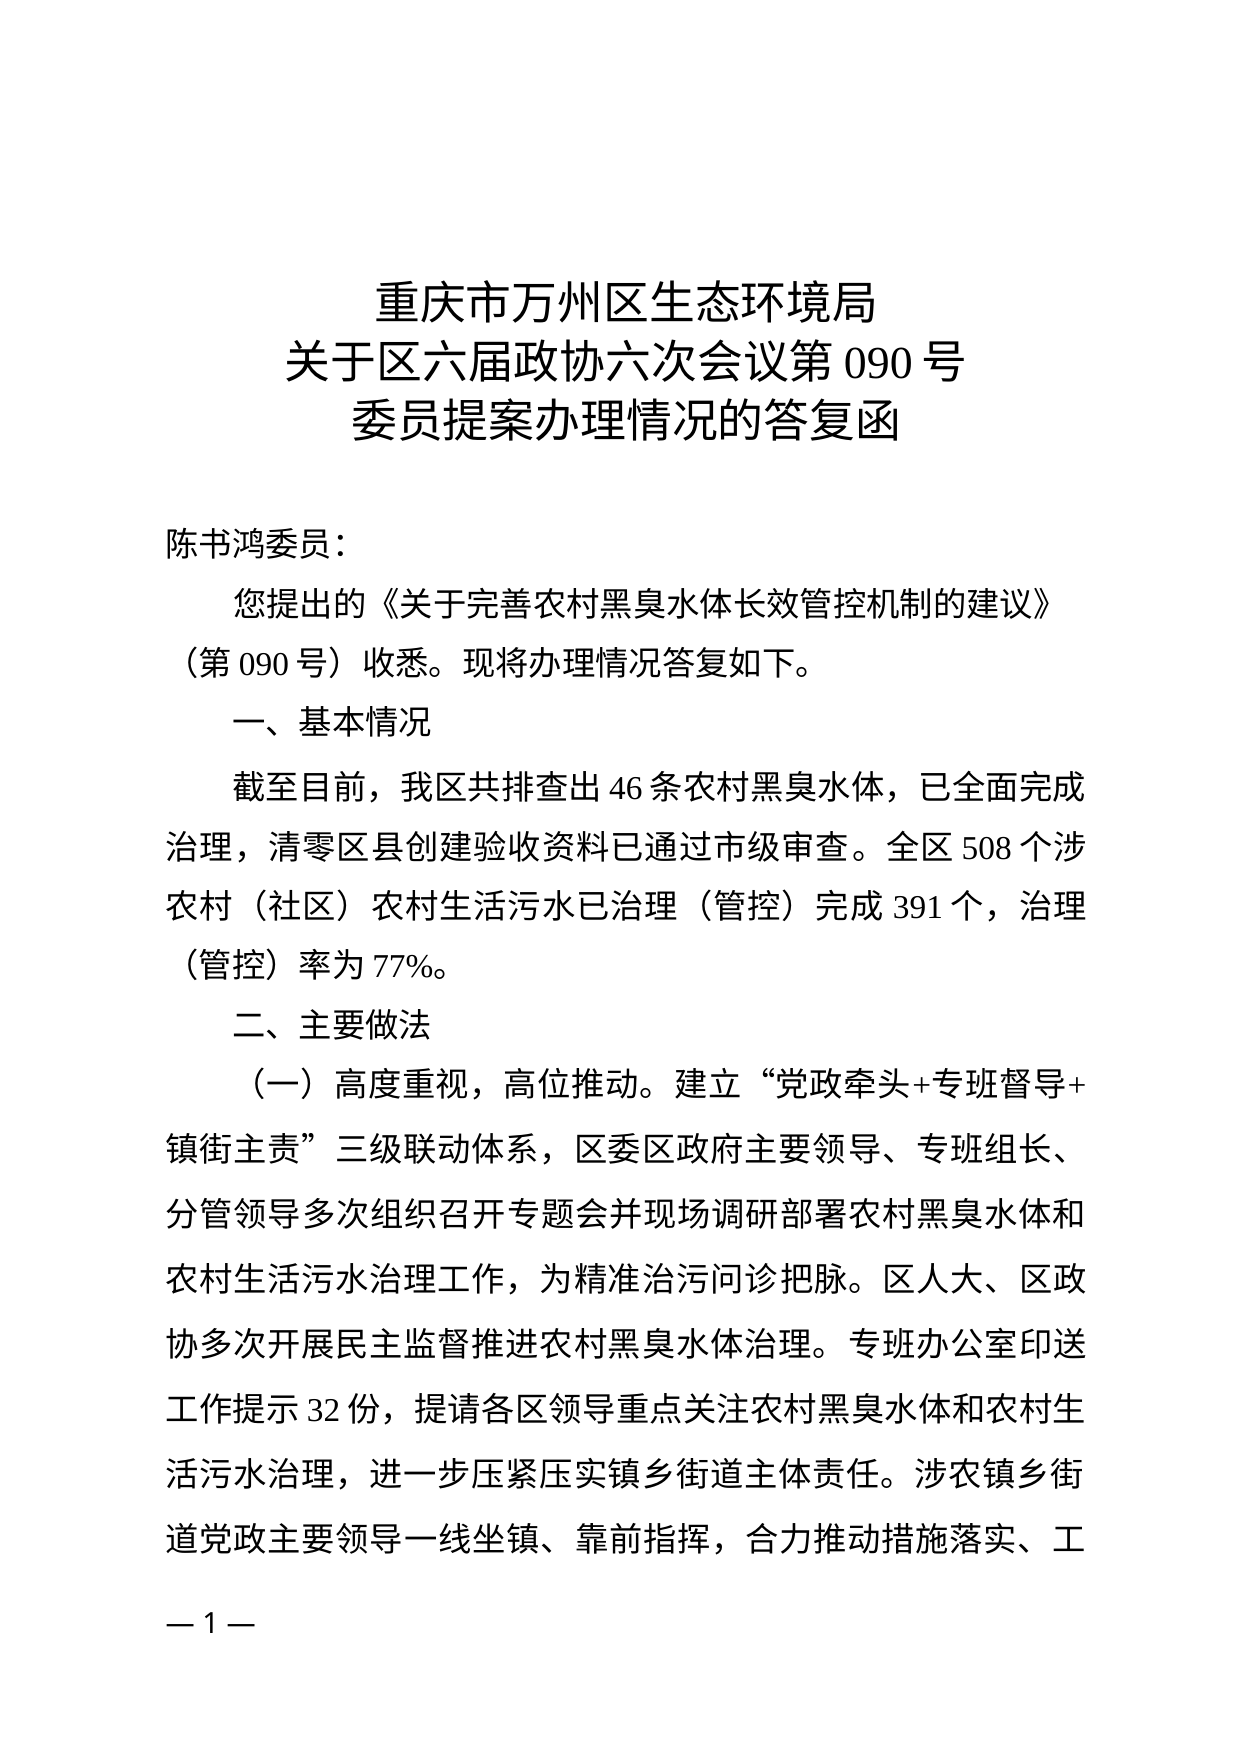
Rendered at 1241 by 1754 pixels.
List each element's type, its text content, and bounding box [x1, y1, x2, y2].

text 重庆市万州区生态环境局 [165, 272, 1087, 331]
text 一、基本情况 [165, 687, 1087, 752]
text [165, 1049, 1087, 1569]
text 关于区六届政协六次会议第090号 [165, 331, 1087, 390]
list 二、主要做法 [165, 990, 1087, 1049]
text 陈书鸿委员： [165, 509, 1087, 568]
text 委员提案办理情况的答复函 [165, 390, 1087, 450]
list 截至目前，我区共排查出46条农村黑臭水体，已全面完成治理，清零区县创建验收资料已通过市级审查。全区508个涉农村（社区）农村生活污水已治理（管控）完成391个，治理（管控）率为77%。 [165, 752, 1087, 990]
text 您提出的《关于完善农村黑臭水体长效管控机制的建议》（第090号）收悉。现将办理情况答复如下。 [165, 568, 1087, 687]
